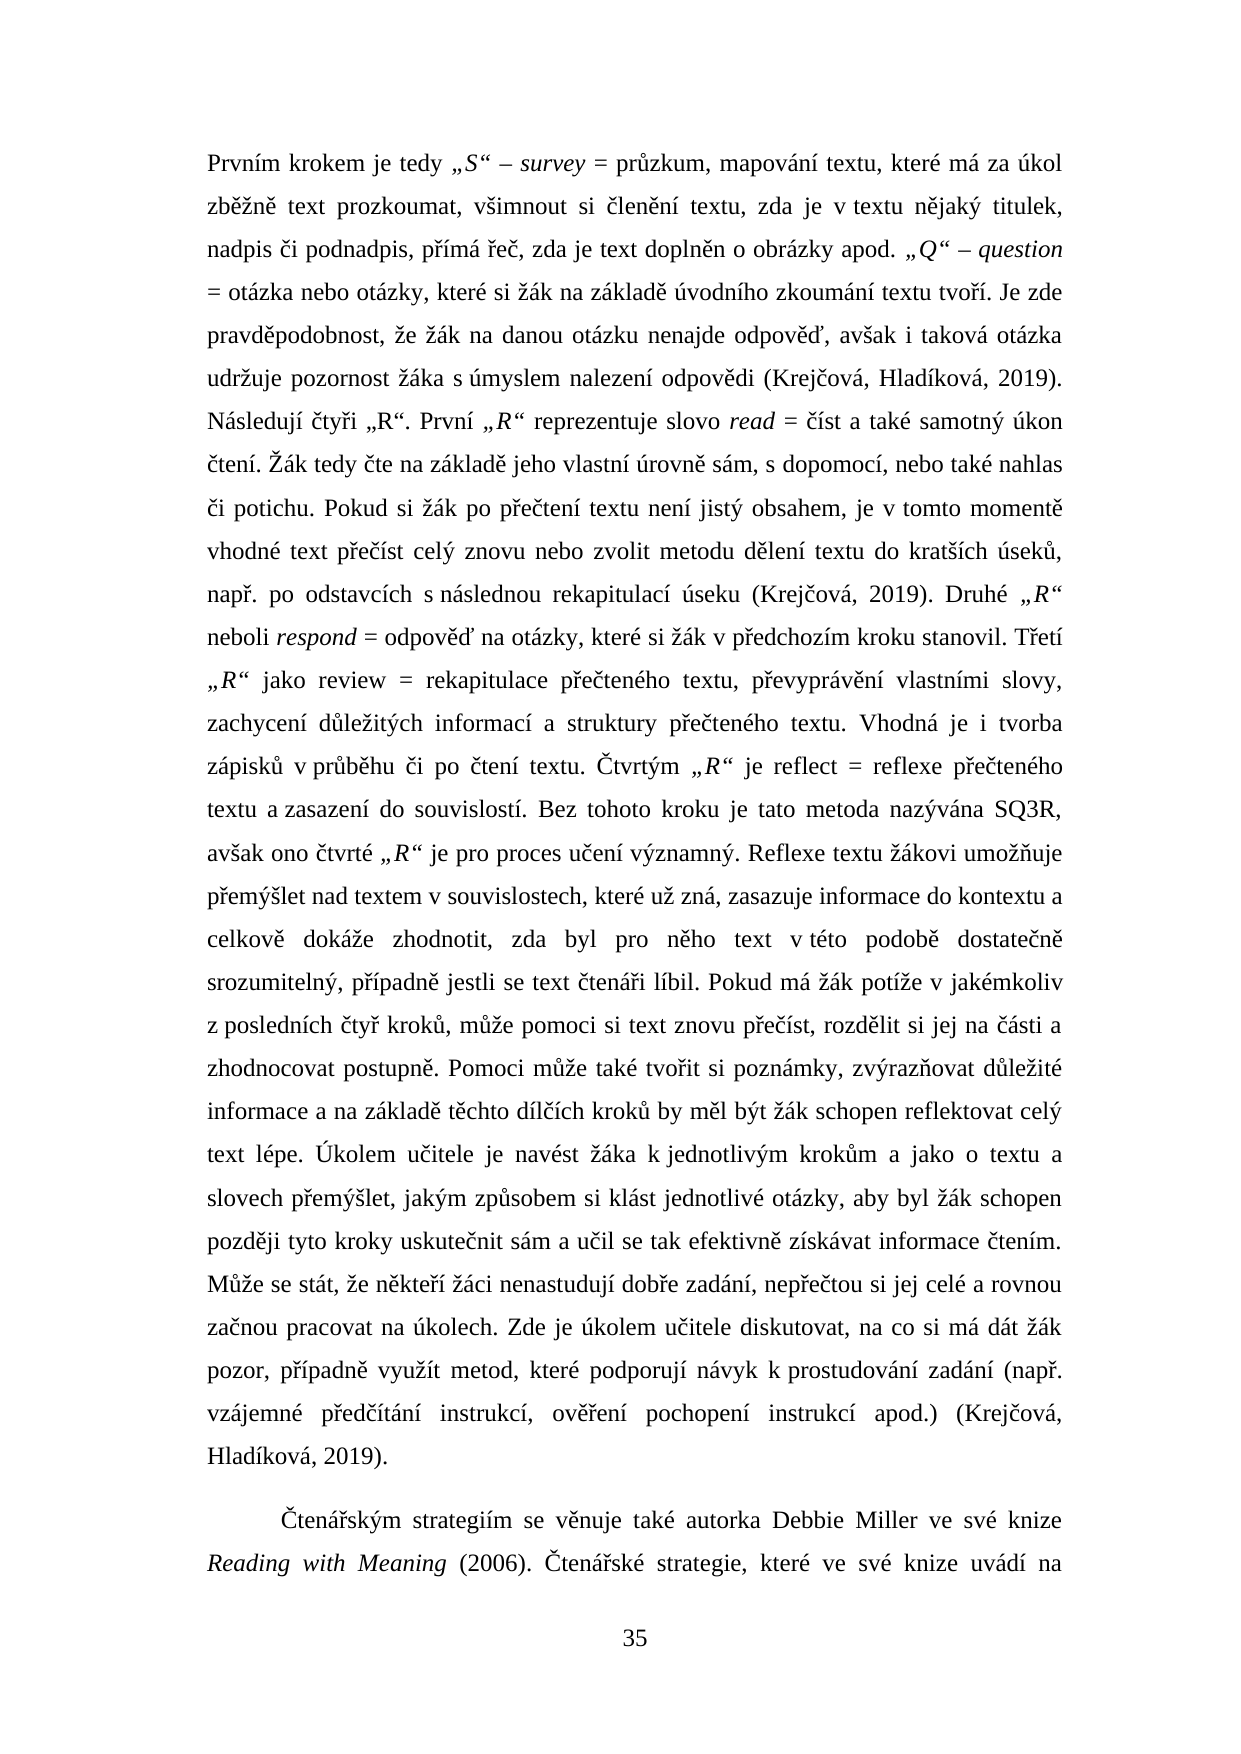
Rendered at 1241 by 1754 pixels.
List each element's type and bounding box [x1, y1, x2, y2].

text [207, 148, 1063, 1470]
text [207, 1505, 1063, 1577]
